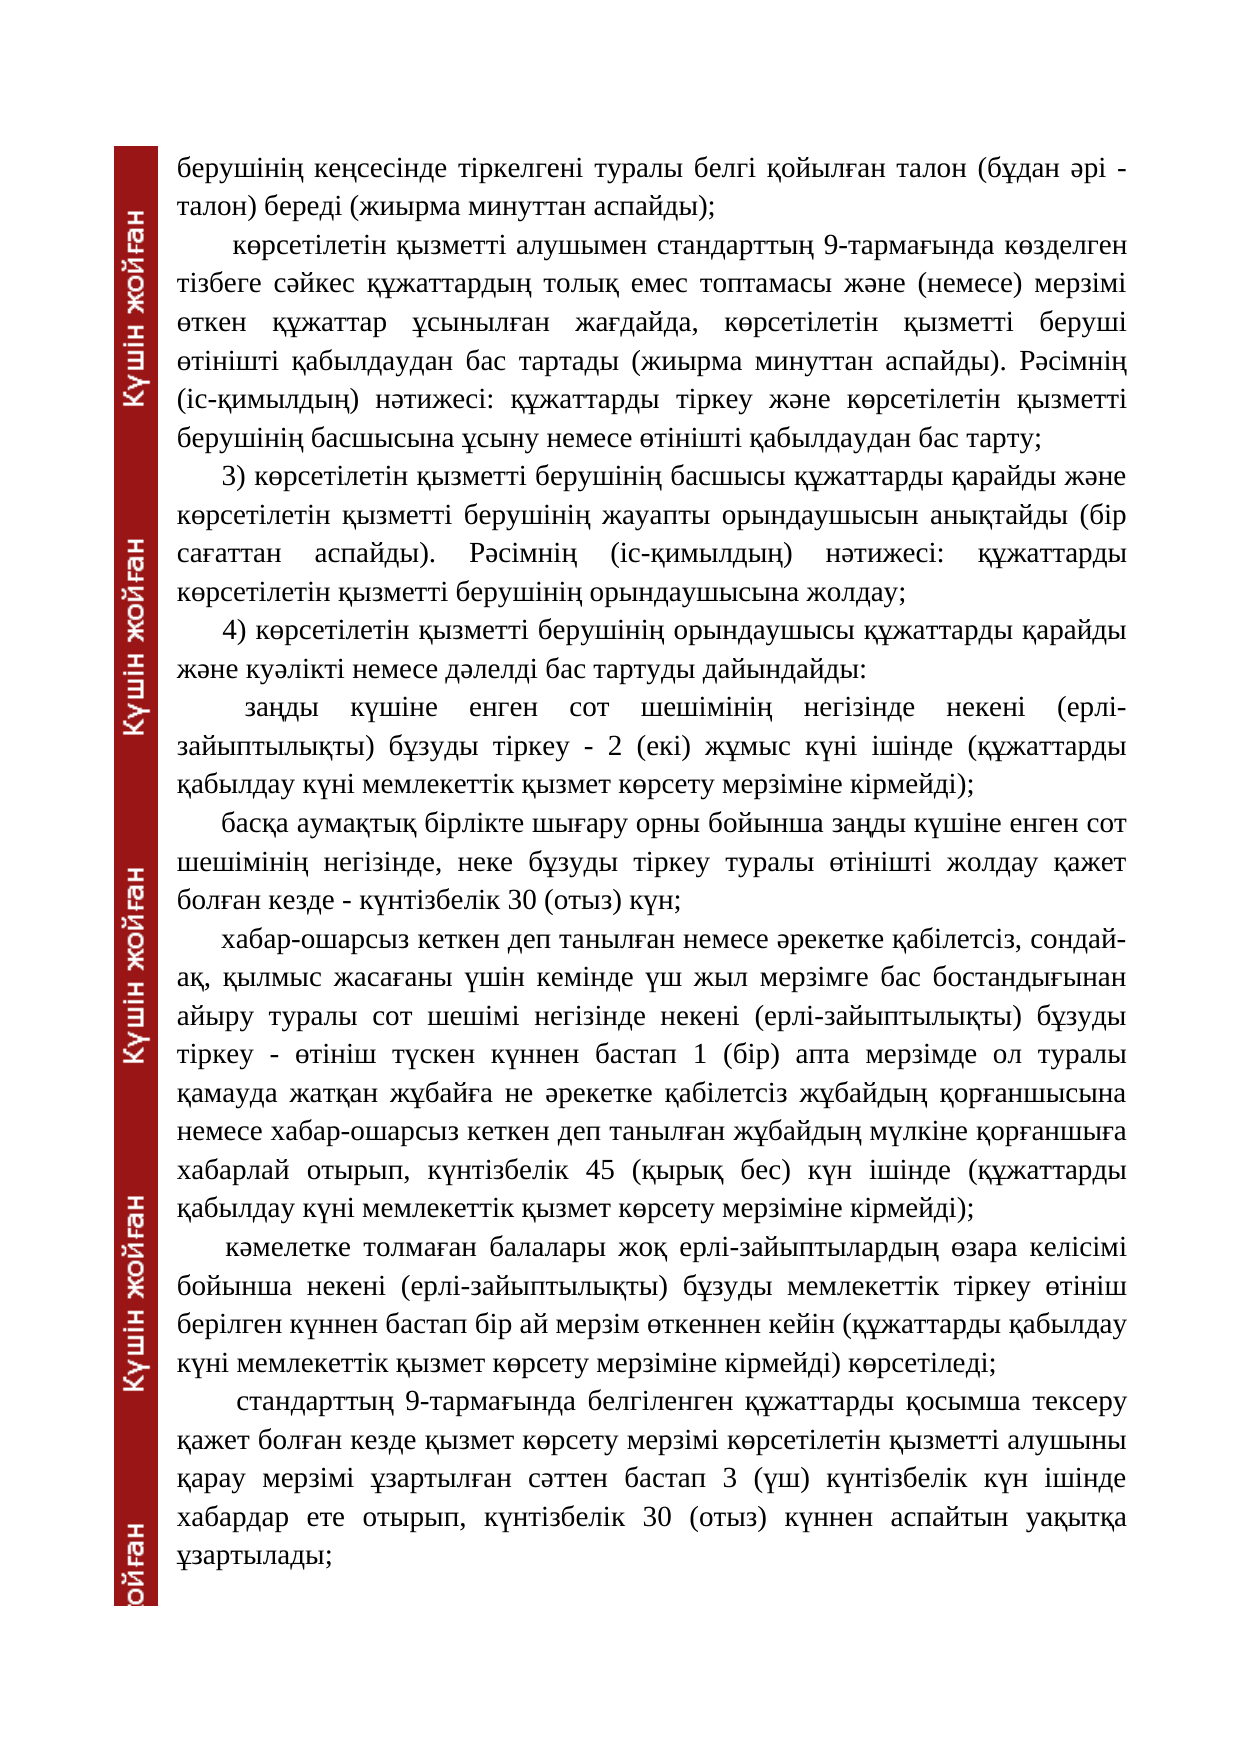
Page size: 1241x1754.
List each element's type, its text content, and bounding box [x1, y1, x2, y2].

text 4) көрсетілетін қызметті берушінің орындаушысы құжаттарды қарайды және куәлікті немесе дәлелді бас тартуды дайындайды: [112, 612, 1128, 684]
picture [114, 222, 158, 227]
text көрсетілетін қызметті алушымен стандарттың 9-тармағында көзделген тізбеге сәйкес құжаттардың толық емес топтамасы және (немесе) мерзімі өткен құжаттар ұсынылған жағдайда, көрсетілетін қызметті беруші өтінішті қабылдаудан бас тартады (жиырма минуттан аспайды). Рәсімнің (іс-қимылдың) нәтижесі: құжаттарды тіркеу және көрсетілетін қызметті берушінің басшысына ұсыну немесе өтінішті қабылдаудан бас тарту; [112, 227, 1128, 453]
picture [114, 916, 158, 921]
picture [114, 1378, 158, 1383]
text 3) көрсетілетін қызметті берушінің басшысы құжаттарды қарайды және көрсетілетін қызметті берушінің жауапты орындаушысын анықтайды (бір сағаттан аспайды). Рәсімнің (іс-қимылдың) нәтижесі: құжаттарды көрсетілетін қызметті берушінің орындаушысына жолдау; [112, 458, 1128, 607]
picture [114, 1571, 158, 1606]
text стандарттың 9-тармағында белгіленген құжаттарды қосымша тексеру қажет болған кезде қызмет көрсету мерзімі көрсетілетін қызметті алушыны қарау мерзімі ұзартылған сәттен бастап 3 (үш) күнтізбелік күн ішінде хабардар ете отырып, күнтiзбелiк 30 (отыз) күннен аспайтын уақытқа ұзартылады; [112, 1383, 1128, 1571]
picture [114, 684, 158, 689]
picture [114, 146, 158, 150]
text заңды күшіне енген сот шешімінің негізінде некені (ерлі-зайыптылықты) бұзуды тіркеу - 2 (екі) жұмыс күні ішінде (құжаттарды қабылдау күні мемлекеттік қызмет көрсету мерзіміне кірмейді); [112, 689, 1128, 800]
text хабар-ошарсыз кеткен деп танылған немесе әрекетке қабілетсіз, сондай-ақ, қылмыс жасағаны үшін кемінде үш жыл мерзімге бас бостандығынан айыру туралы сот шешімі негізінде некені (ерлі-зайыптылықты) бұзуды тіркеу - өтініш түскен күннен бастап 1 (бір) апта мерзімде ол туралы қамауда жатқан жұбайға не әрекетке қабілетсіз жұбайдың қорғаншысына немесе хабар-ошарсыз кеткен деп танылған жұбайдың мүлкіне қорғаншыға хабарлай отырып, күнтізбелік 45 (қырық бес) күн ішінде (құжаттарды қабылдау күні мемлекеттік қызмет көрсету мерзіміне кірмейді); [112, 921, 1128, 1224]
picture [114, 453, 158, 458]
text кәмелетке толмаған балалары жоқ ерлі-зайыптылардың өзара келісімі бойынша некені (ерлі-зайыптылықты) бұзуды мемлекеттік тіркеу өтініш берілген күннен бастап бір ай мерзім өткеннен кейін (құжаттарды қабылдау күні мемлекеттік қызмет көрсету мерзіміне кірмейді) көрсетіледі; [112, 1229, 1128, 1378]
picture [114, 800, 158, 805]
picture [114, 1224, 158, 1229]
text басқа аумақтық бірлікте шығару орны бойынша заңды күшіне енген сот шешімінің негізінде, неке бұзуды тіркеу туралы өтінішті жолдау қажет болған кезде - күнтізбелік 30 (отыз) күн; [112, 805, 1128, 916]
picture [114, 607, 158, 612]
